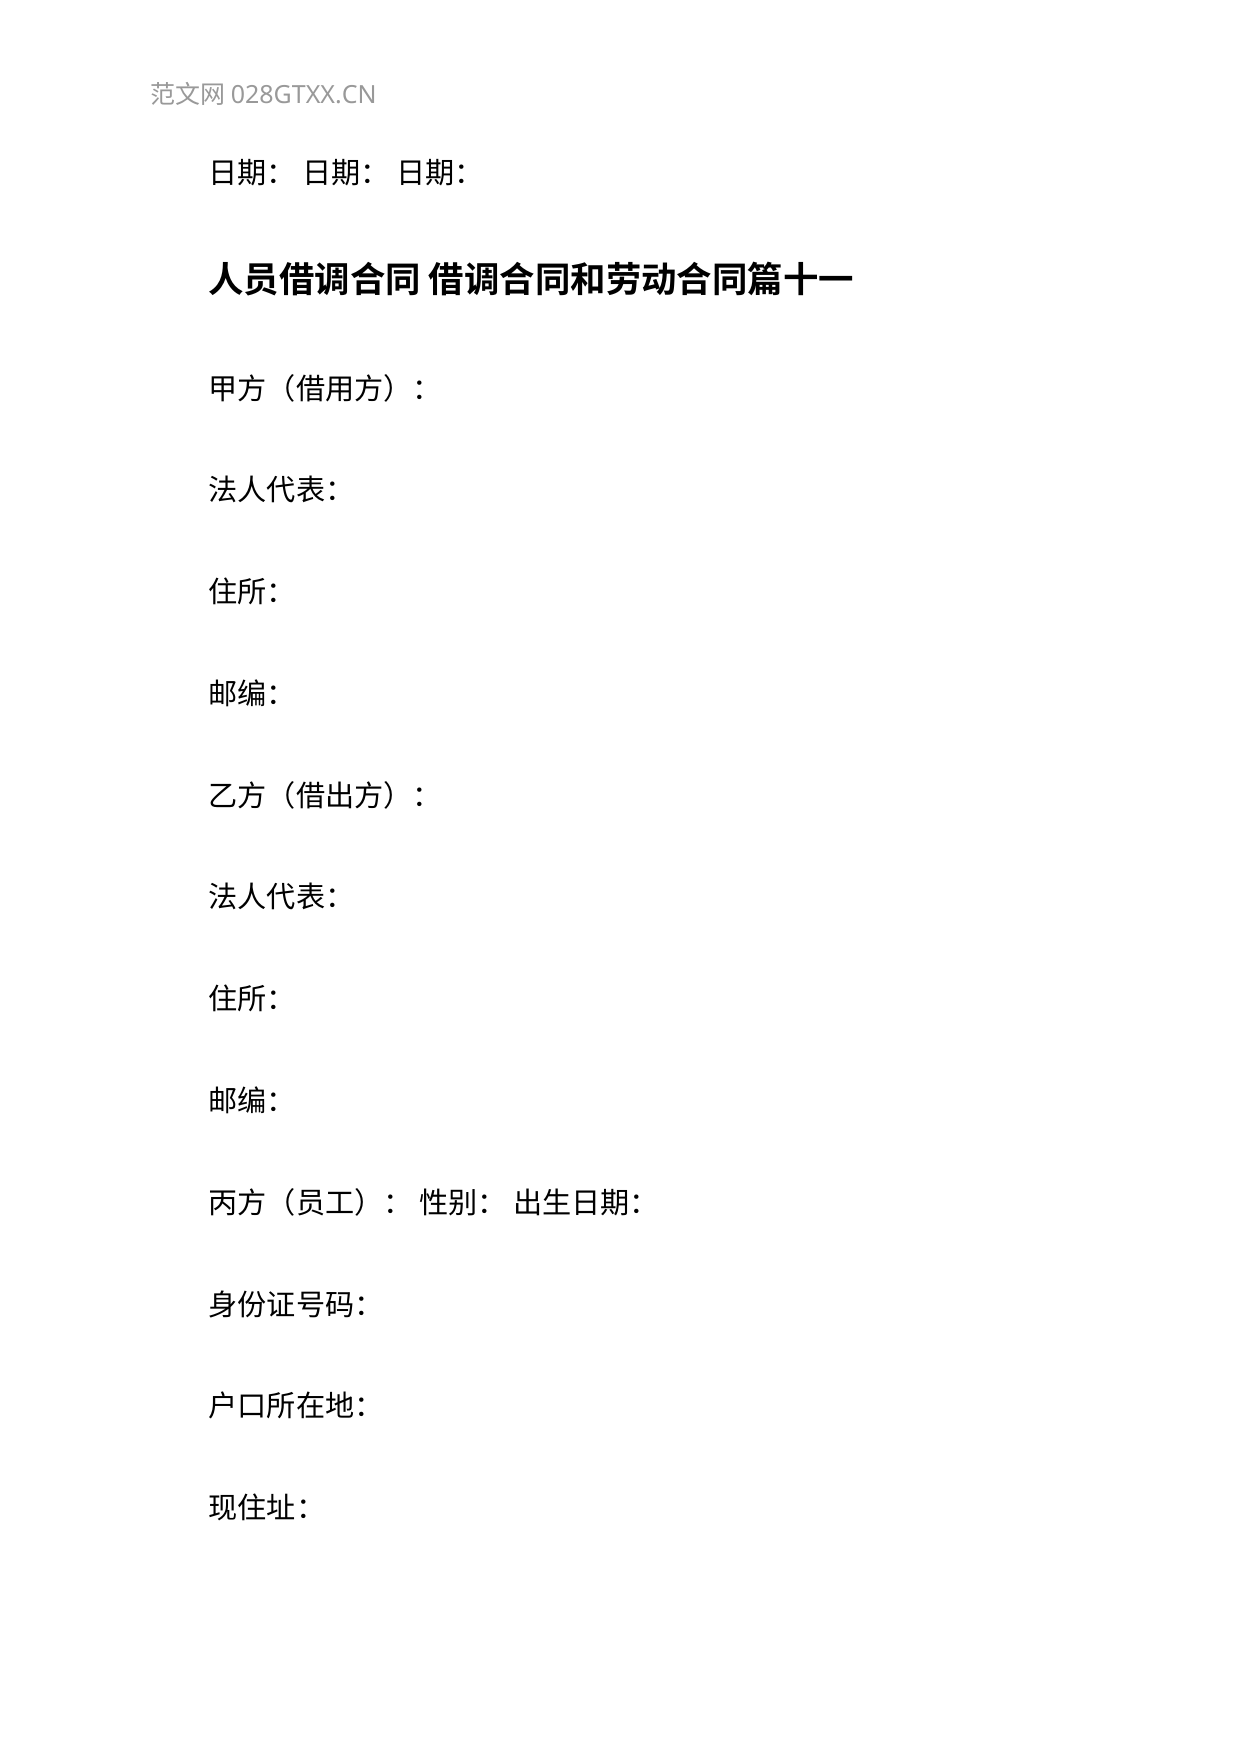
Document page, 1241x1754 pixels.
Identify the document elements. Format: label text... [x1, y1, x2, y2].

text 日期： 日期： 日期： [150, 150, 1090, 192]
text 住所： [150, 569, 1090, 611]
text 邮编： [150, 671, 1090, 713]
text 乙方（借出方）： [150, 772, 1090, 814]
text 甲方（借用方）： [150, 365, 1090, 407]
text 人员借调合同 借调合同和劳动合同篇十一 [150, 252, 1090, 303]
text 法人代表： [150, 467, 1090, 509]
text 现住址： [150, 1485, 1090, 1527]
text 户口所在地： [150, 1383, 1090, 1425]
text 邮编： [150, 1078, 1090, 1120]
text 法人代表： [150, 874, 1090, 916]
text 身份证号码： [150, 1281, 1090, 1323]
text 住所： [150, 976, 1090, 1018]
text 丙方（员工）： 性别： 出生日期： [150, 1179, 1090, 1222]
